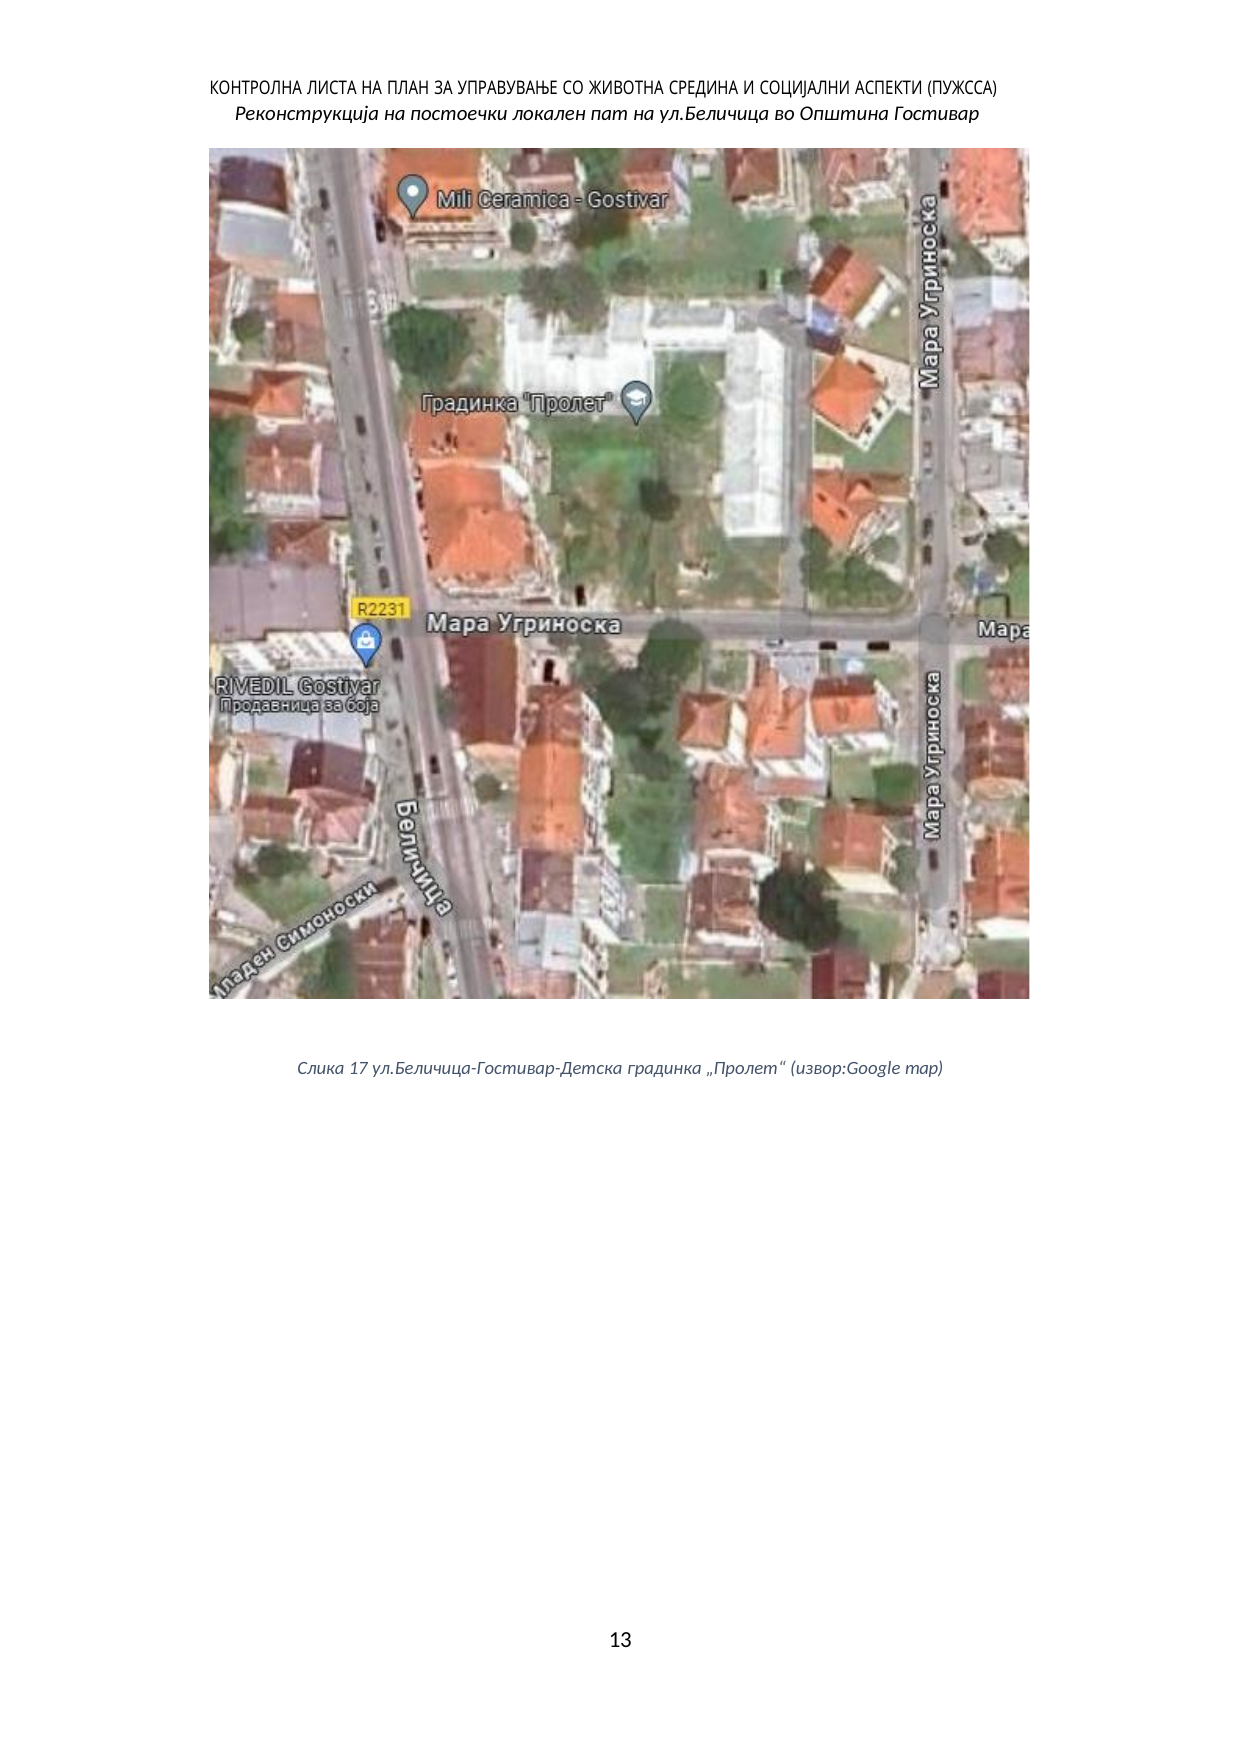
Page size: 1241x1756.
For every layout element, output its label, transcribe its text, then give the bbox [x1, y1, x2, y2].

text Слика 17 ул.Беличица-Гостивар-Детска градинка „Пролет“ (извор:Google map) [138, 1056, 1102, 1079]
picture [209, 148, 1030, 999]
